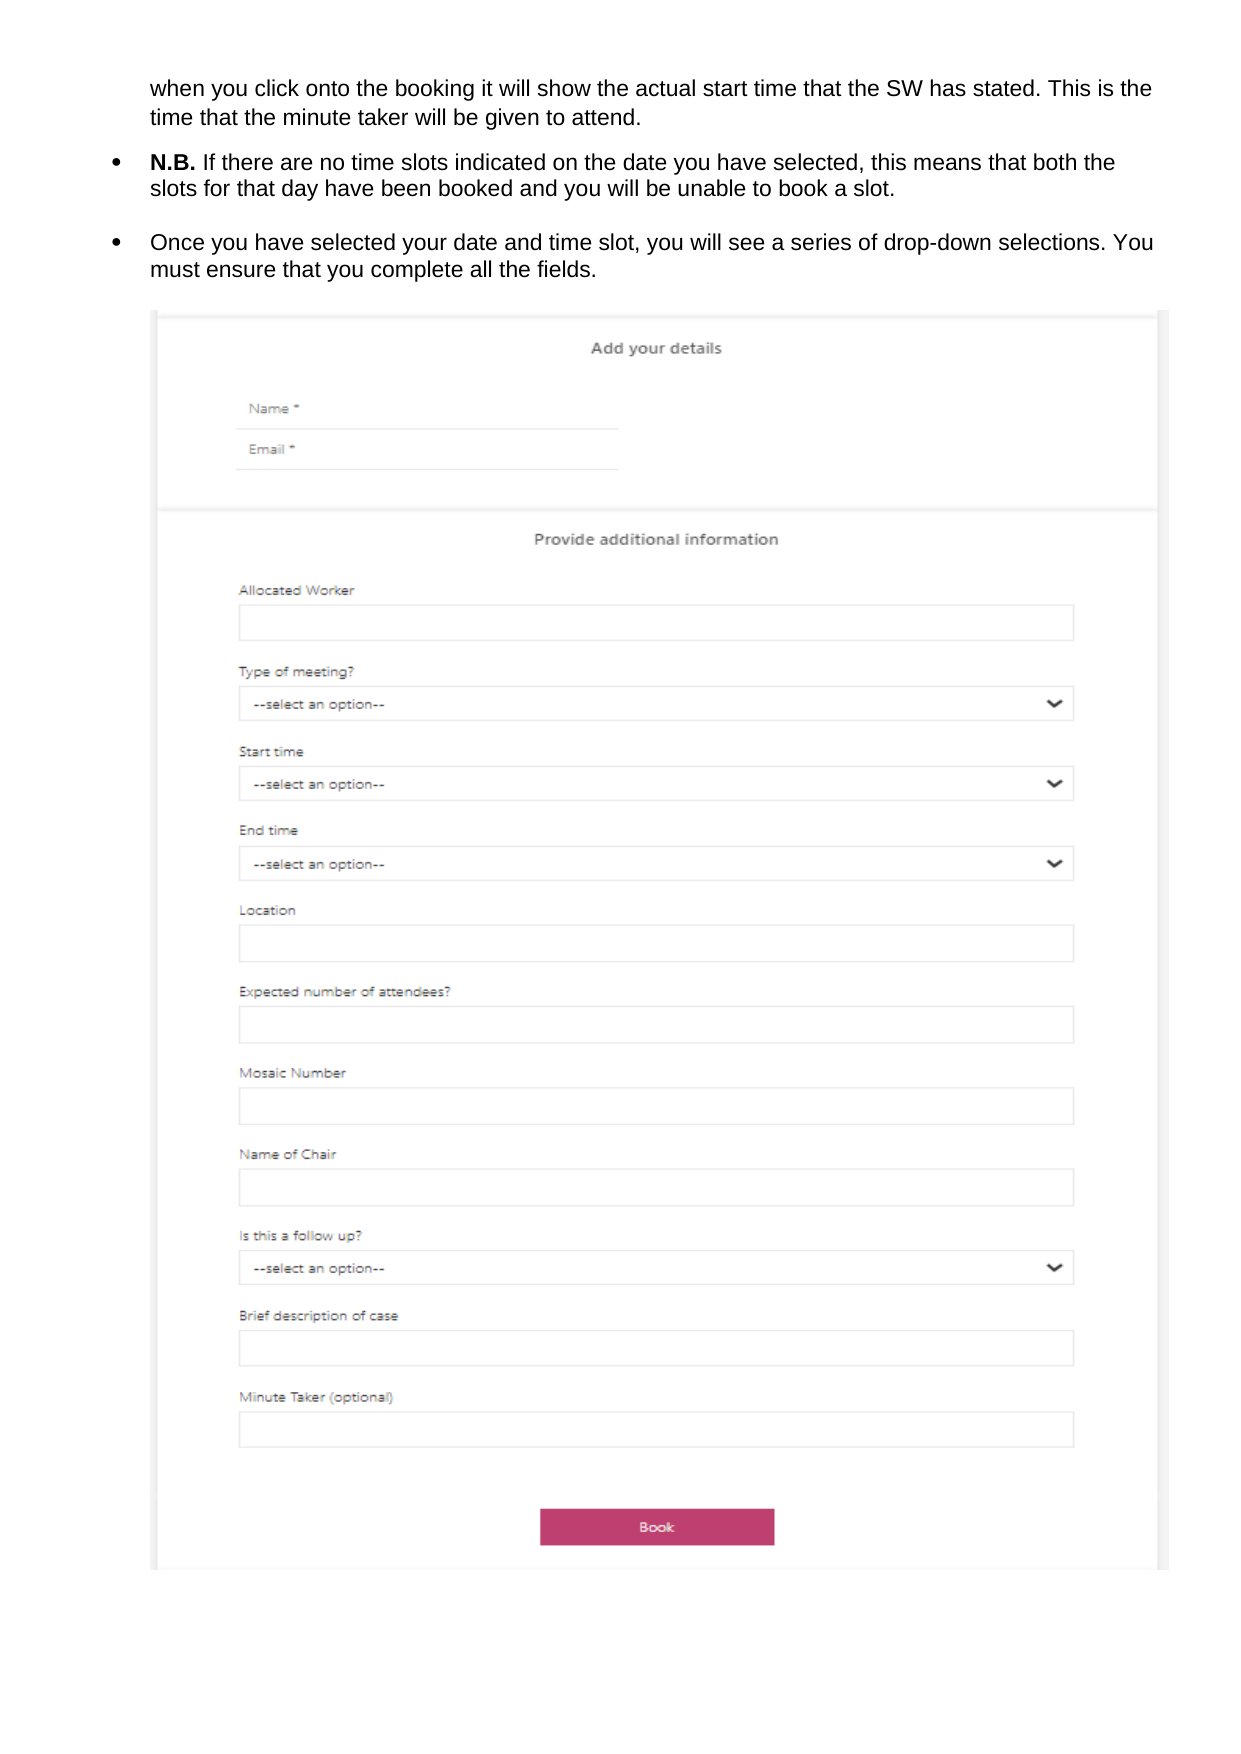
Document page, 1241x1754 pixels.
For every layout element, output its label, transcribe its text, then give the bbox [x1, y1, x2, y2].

list N.B. If there are no time slots indicated on the date you have selected, this means that both the slots for that day have been booked and you will be unable to book a slot. [112, 148, 1165, 201]
list Once you have selected your date and time slot, you will see a series of drop-down selections. You must ensure that you complete all the fields. [112, 229, 1165, 282]
picture [150, 310, 1169, 1570]
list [112, 75, 1165, 130]
